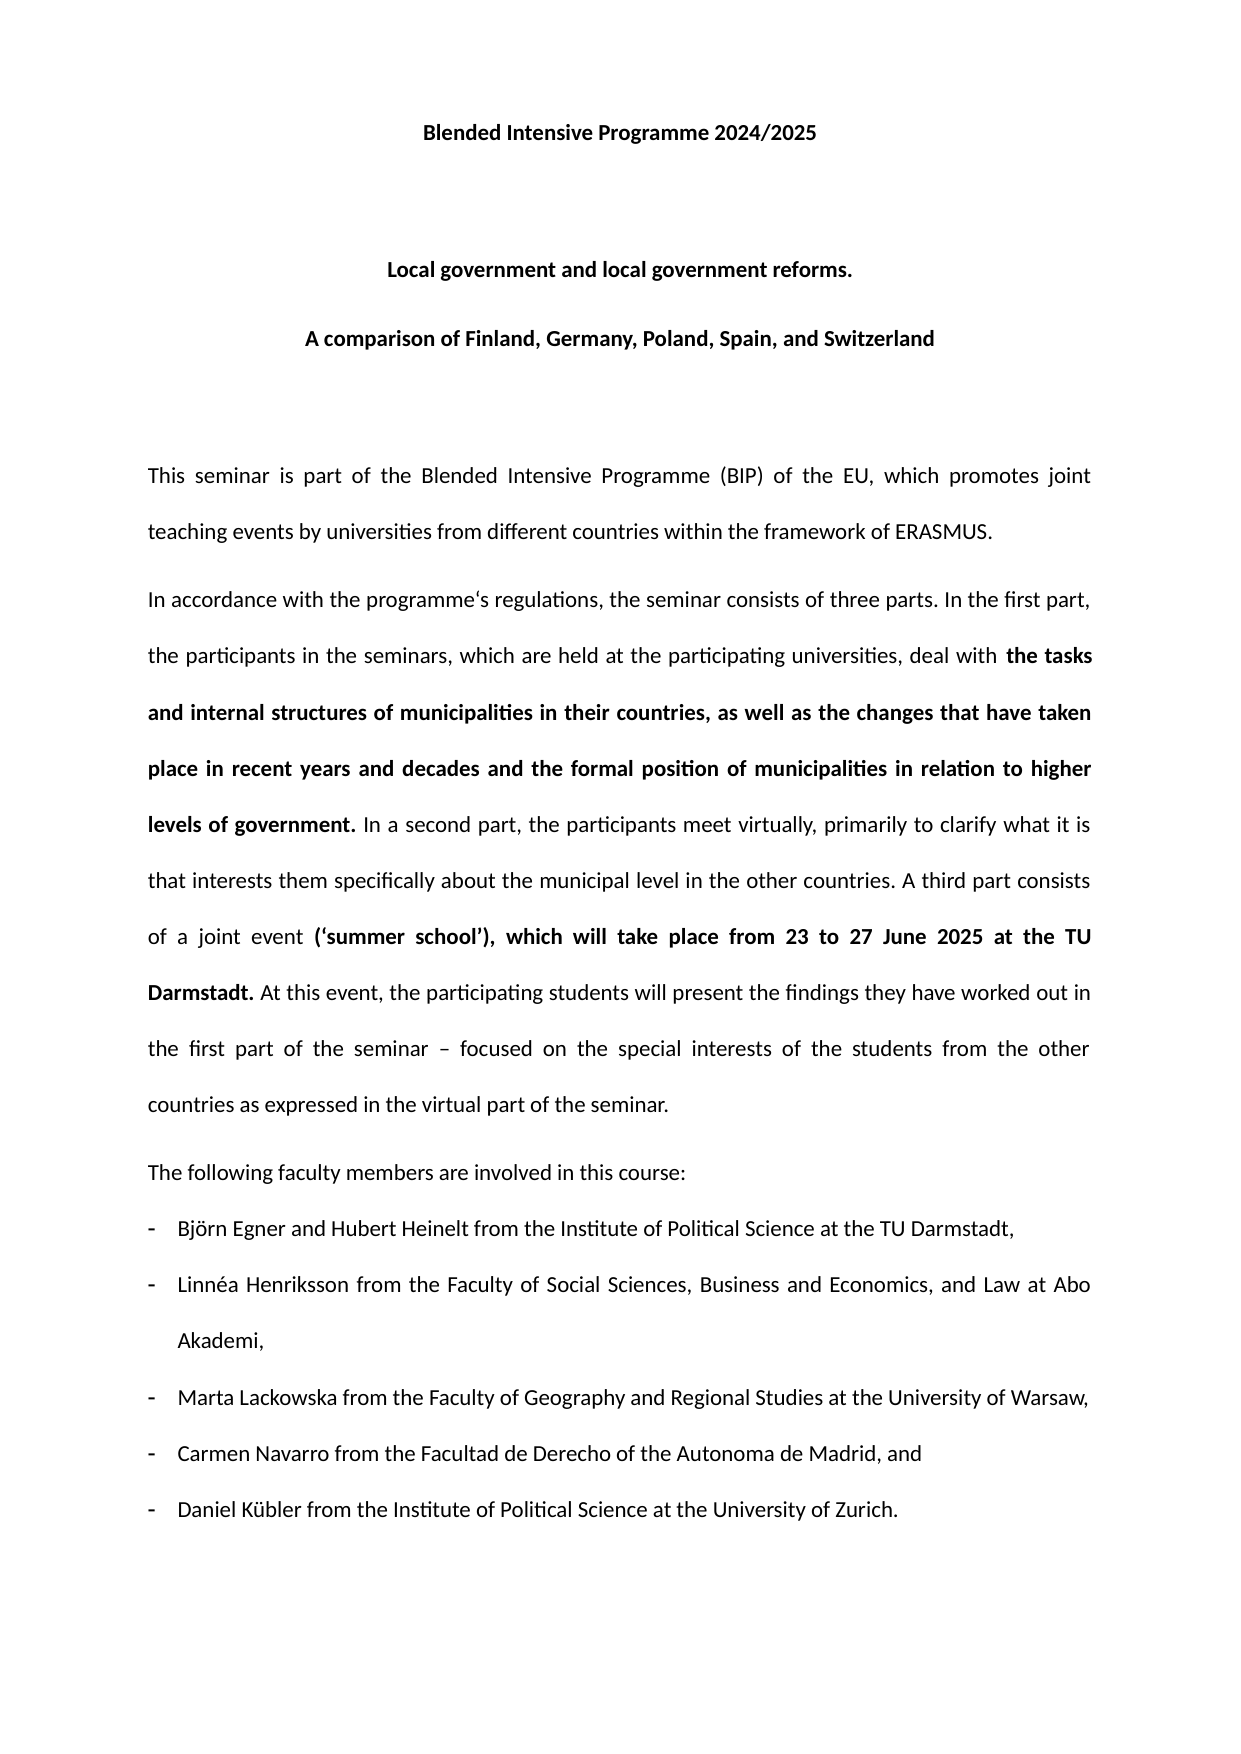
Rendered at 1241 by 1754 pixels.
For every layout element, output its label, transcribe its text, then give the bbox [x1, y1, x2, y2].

text This seminar is part of the Blended Intensive Programme (BIP) of the EU, which promotes joint teaching events by universities from different countries within the framework of ERASMUS. [148, 461, 1093, 545]
text Local government and local government reforms. [148, 255, 1093, 283]
list Daniel Kübler from the Institute of Political Science at the University of Zurich. [148, 1495, 1093, 1523]
list Björn Egner and Hubert Heinelt from the Institute of Political Science at the TU Darmstadt, [148, 1214, 1093, 1242]
text The following faculty members are involved in this course: [148, 1158, 1093, 1186]
text In accordance with the programme‘s regulations, the seminar consists of three parts. In the first part, the participants in the seminars, which are held at the participating universities, deal with the tasks and internal structures of municipalities in their countries, as well as the changes that have taken place in recent years and decades and the formal position of municipalities in relation to higher levels of government. In a second part, the participants meet virtually, primarily to clarify what it is that interests them specifically about the municipal level in the other countries. A third part consists of a joint event (‘summer school’), which will take place from 23 to 27 June 2025 at the TU Darmstadt. At this event, the participating students will present the findings they have worked out in the first part of the seminar – focused on the special interests of the students from the other countries as expressed in the virtual part of the seminar. [148, 586, 1093, 1118]
text Blended Intensive Programme 2024/2025 [148, 118, 1093, 146]
list Linnéa Henriksson from the Faculty of Social Sciences, Business and Economics, and Law at Abo Akademi, [148, 1271, 1093, 1354]
list Carmen Navarro from the Facultad de Derecho of the Autonoma de Madrid, and [148, 1439, 1093, 1467]
list Marta Lackowska from the Faculty of Geography and Regional Studies at the University of Warsaw, [148, 1383, 1093, 1411]
text A comparison of Finland, Germany, Poland, Spain, and Switzerland [148, 324, 1093, 352]
